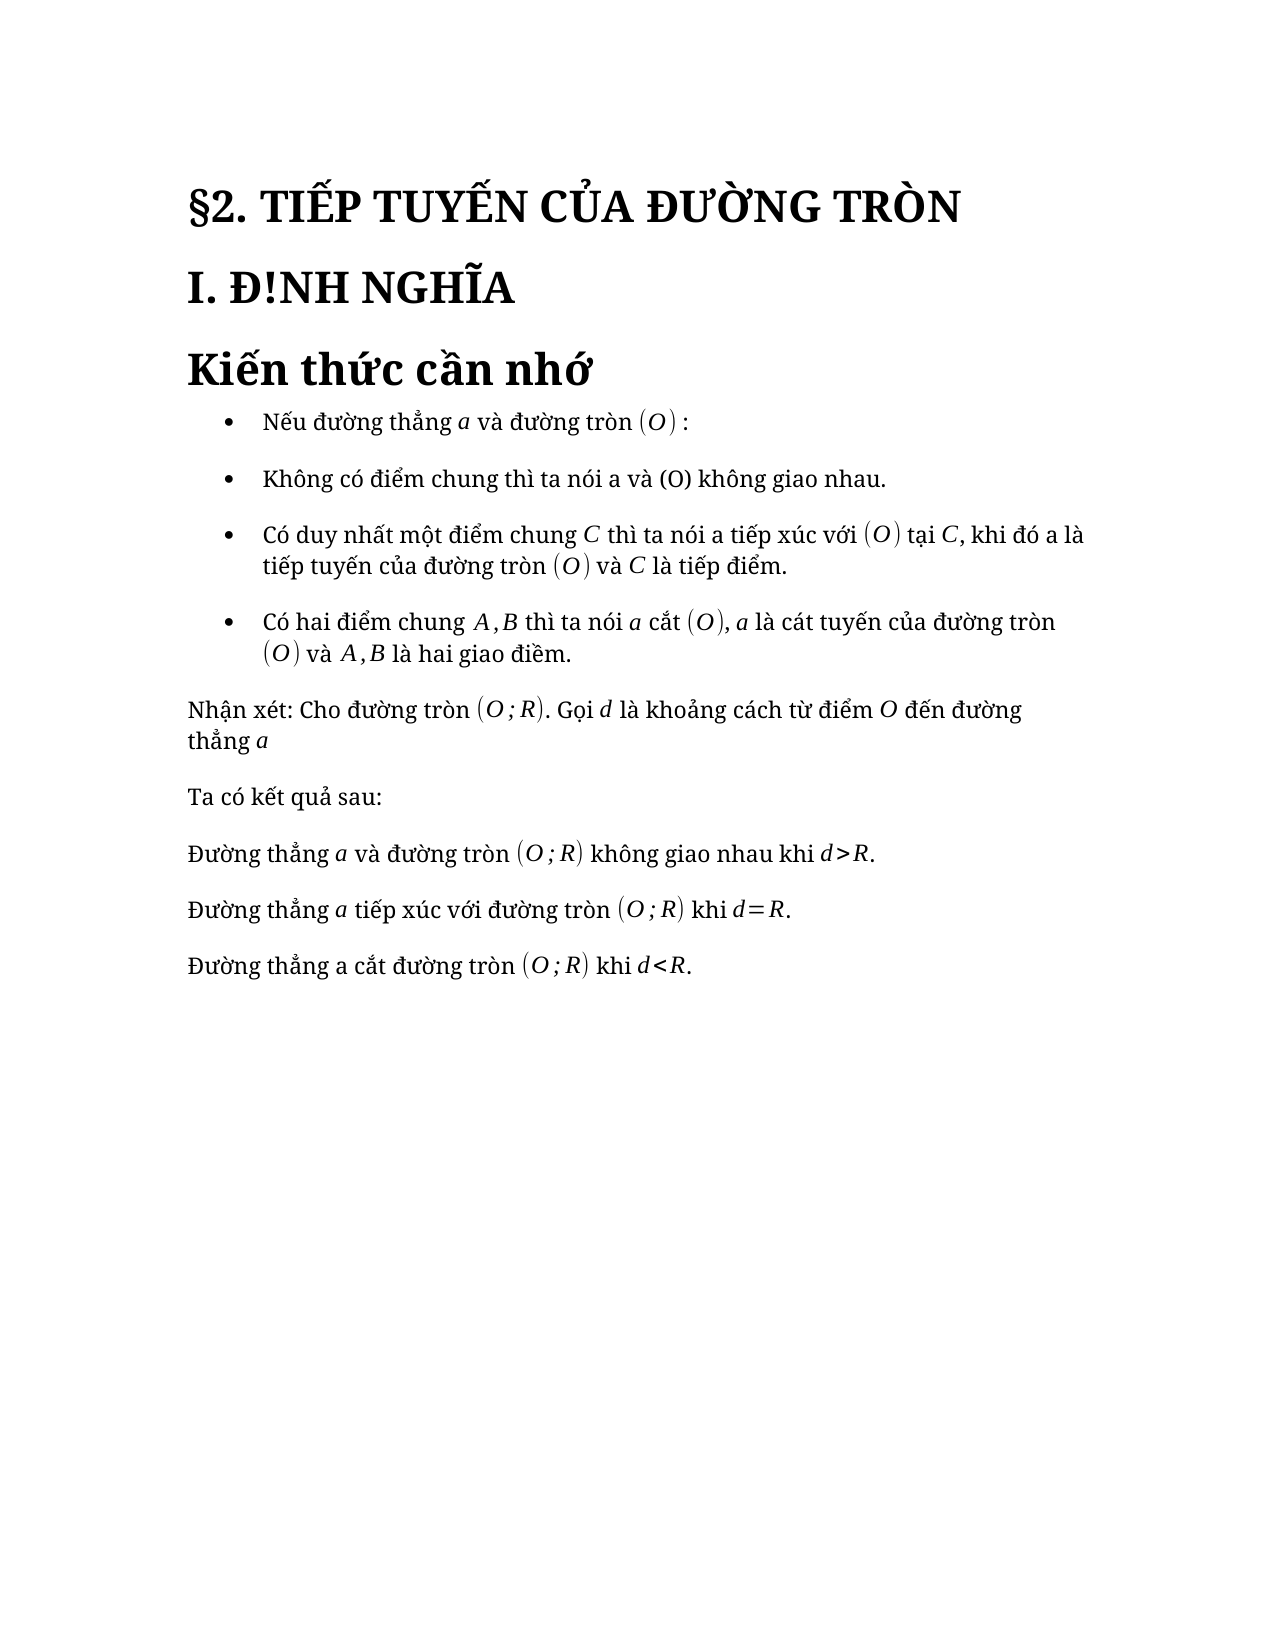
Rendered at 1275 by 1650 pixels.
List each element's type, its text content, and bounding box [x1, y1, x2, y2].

text Đường thẳng và đường tròn không giao nhau khi . [187, 837, 1087, 869]
list Có duy nhất một điểm chung thì ta nói a tiếp xúc với tại , khi đó a là tiếp tuyến của đường tròn và là tiếp điểm. [225, 519, 1087, 581]
text Ta có kết quả sau: [187, 781, 1087, 812]
text Đường thẳng a cắt đường tròn khi . [187, 950, 1087, 981]
text Đường thẳng tiếp xúc với đường tròn khi . [187, 894, 1087, 925]
list Nếu đường thẳng và đường tròn : [225, 406, 1087, 437]
list Có hai điểm chung thì ta nói cắt , là cát tuyến của đường tròn và là hai giao điềm. [225, 606, 1087, 669]
text Kiến thức cần nhớ [187, 350, 1087, 394]
text Nhận xét: Cho đường tròn . Gọi là khoảng cách từ điểm đến đường thẳng [187, 694, 1087, 756]
text I. Đ!NH NGHĨA [187, 269, 1087, 312]
text §2. TIẾP TUYẾN CỦA ĐƯỜNG TRÒN [187, 187, 1087, 231]
list Không có điểm chung thì ta nói a và (O) không giao nhau. [225, 462, 1087, 494]
